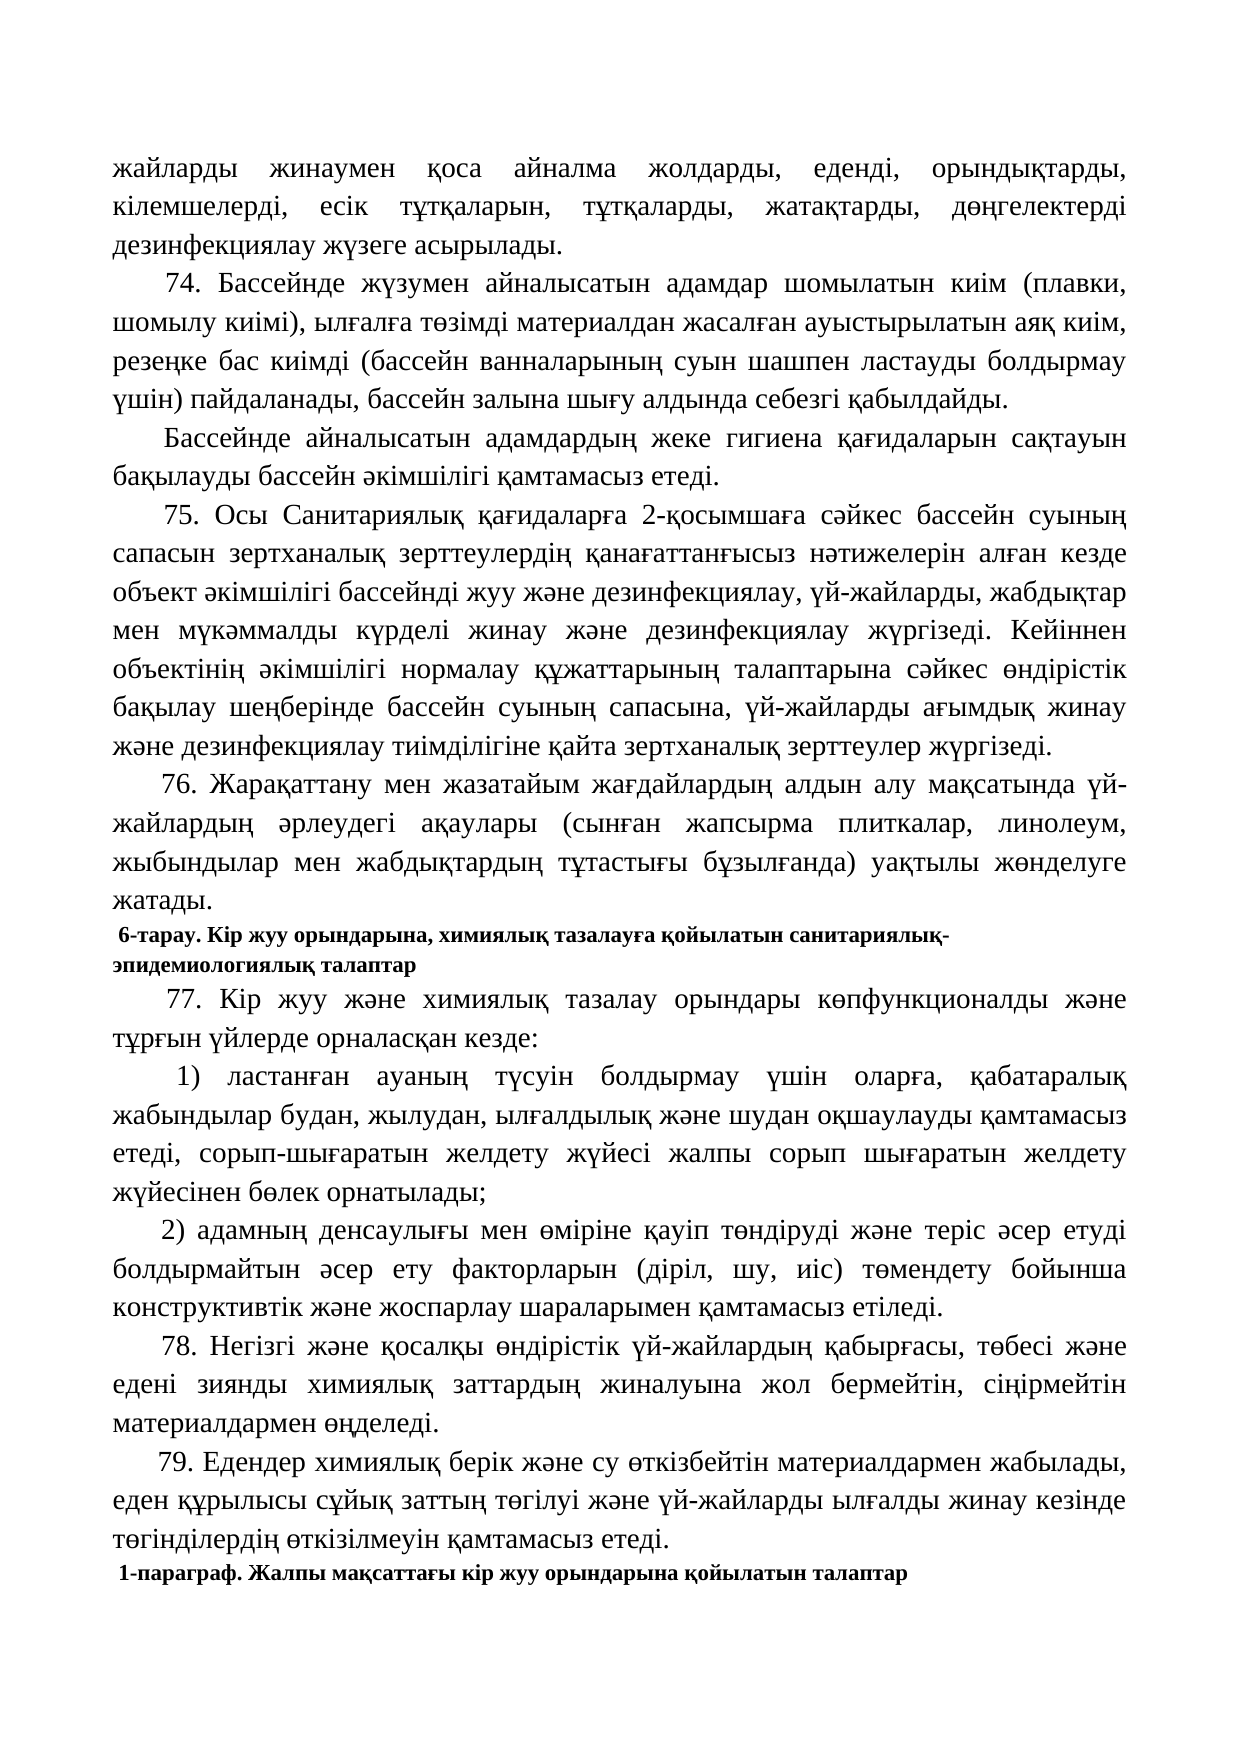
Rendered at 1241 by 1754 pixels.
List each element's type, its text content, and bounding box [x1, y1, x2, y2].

text 79. Едендер химиялық берік және су өткізбейтін материалдармен жабылады, еден құрылысы сұйық заттың төгілуі және үй-жайларды ылғалды жинау кезінде төгінділердің өткізілмеуін қамтамасыз етеді. [112, 1444, 1128, 1554]
text 74. Бассейнде жүзумен айналысатын адамдар шомылатын киім (плавки, шомылу киімі), ылғалға төзімді материалдан жасалған ауыстырылатын аяқ киім, резеңке бас киімді (бассейн ванналарының суын шашпен ластауды болдырмау үшін) пайдаланады, бассейн залына шығу алдында себезгі қабылдайды. [112, 266, 1128, 415]
text Бассейнде айналысатын адамдардың жеке гигиена қағидаларын сақтауын бақылауды бассейн әкімшілігі қамтамасыз етеді. [112, 420, 1128, 492]
text 2) адамның денсаулығы мен өміріне қауіп төндіруді және теріс әсер етуді болдырмайтын әсер ету факторларын (діріл, шу, иіс) төмендету бойынша конструктивтік және жоспарлау шараларымен қамтамасыз етіледі. [112, 1212, 1128, 1323]
text 77. Кір жуу және химиялық тазалау орындары көпфункционалды және тұрғын үйлерде орналасқан кезде: [112, 981, 1128, 1053]
text 1) ластанған ауаның түсуін болдырмау үшін оларға, қабатаралық жабындылар будан, жылудан, ылғалдылық және шудан оқшаулауды қамтамасыз етеді, сорып-шығаратын желдету жүйесі жалпы сорып шығаратын желдету жүйесінен бөлек орнатылады; [112, 1058, 1128, 1207]
text 76. Жарақаттану мен жазатайым жағдайлардың алдын алу мақсатында үй-жайлардың әрлеудегі ақаулары (сынған жапсырма плиткалар, линолеум, жыбындылар мен жабдықтардың тұтастығы бұзылғанда) уақтылы жөнделуге жатады. [112, 767, 1128, 916]
text 75. Осы Санитариялық қағидаларға 2-қосымшаға сәйкес бассейн суының сапасын зертханалық зерттеулердің қанағаттанғысыз нәтижелерін алған кезде объект әкімшілігі бассейнді жуу және дезинфекциялау, үй-жайларды, жабдықтар мен мүкәммалды күрделі жинау және дезинфекциялау жүргізеді. Кейіннен объектінің әкімшілігі нормалау құжаттарының талаптарына сәйкес өндірістік бақылау шеңберінде бассейн суының сапасына, үй-жайларды ағымдық жинау және дезинфекциялау тиімділігіне қайта зертханалық зерттеулер жүргізеді. [112, 497, 1128, 762]
text 6-тарау. Кір жуу орындарына, химиялық тазалауға қойылатын санитариялық-эпидемиологиялық талаптар [112, 921, 1128, 977]
text 78. Негізгі және қосалқы өндірістік үй-жайлардың қабырғасы, төбесі және едені зиянды химиялық заттардың жиналуына жол бермейтін, сіңірмейтін материалдармен өңделеді. [112, 1328, 1128, 1439]
text 1-параграф. Жалпы мақсаттағы кір жуу орындарына қойылатын талаптар [112, 1559, 1128, 1586]
